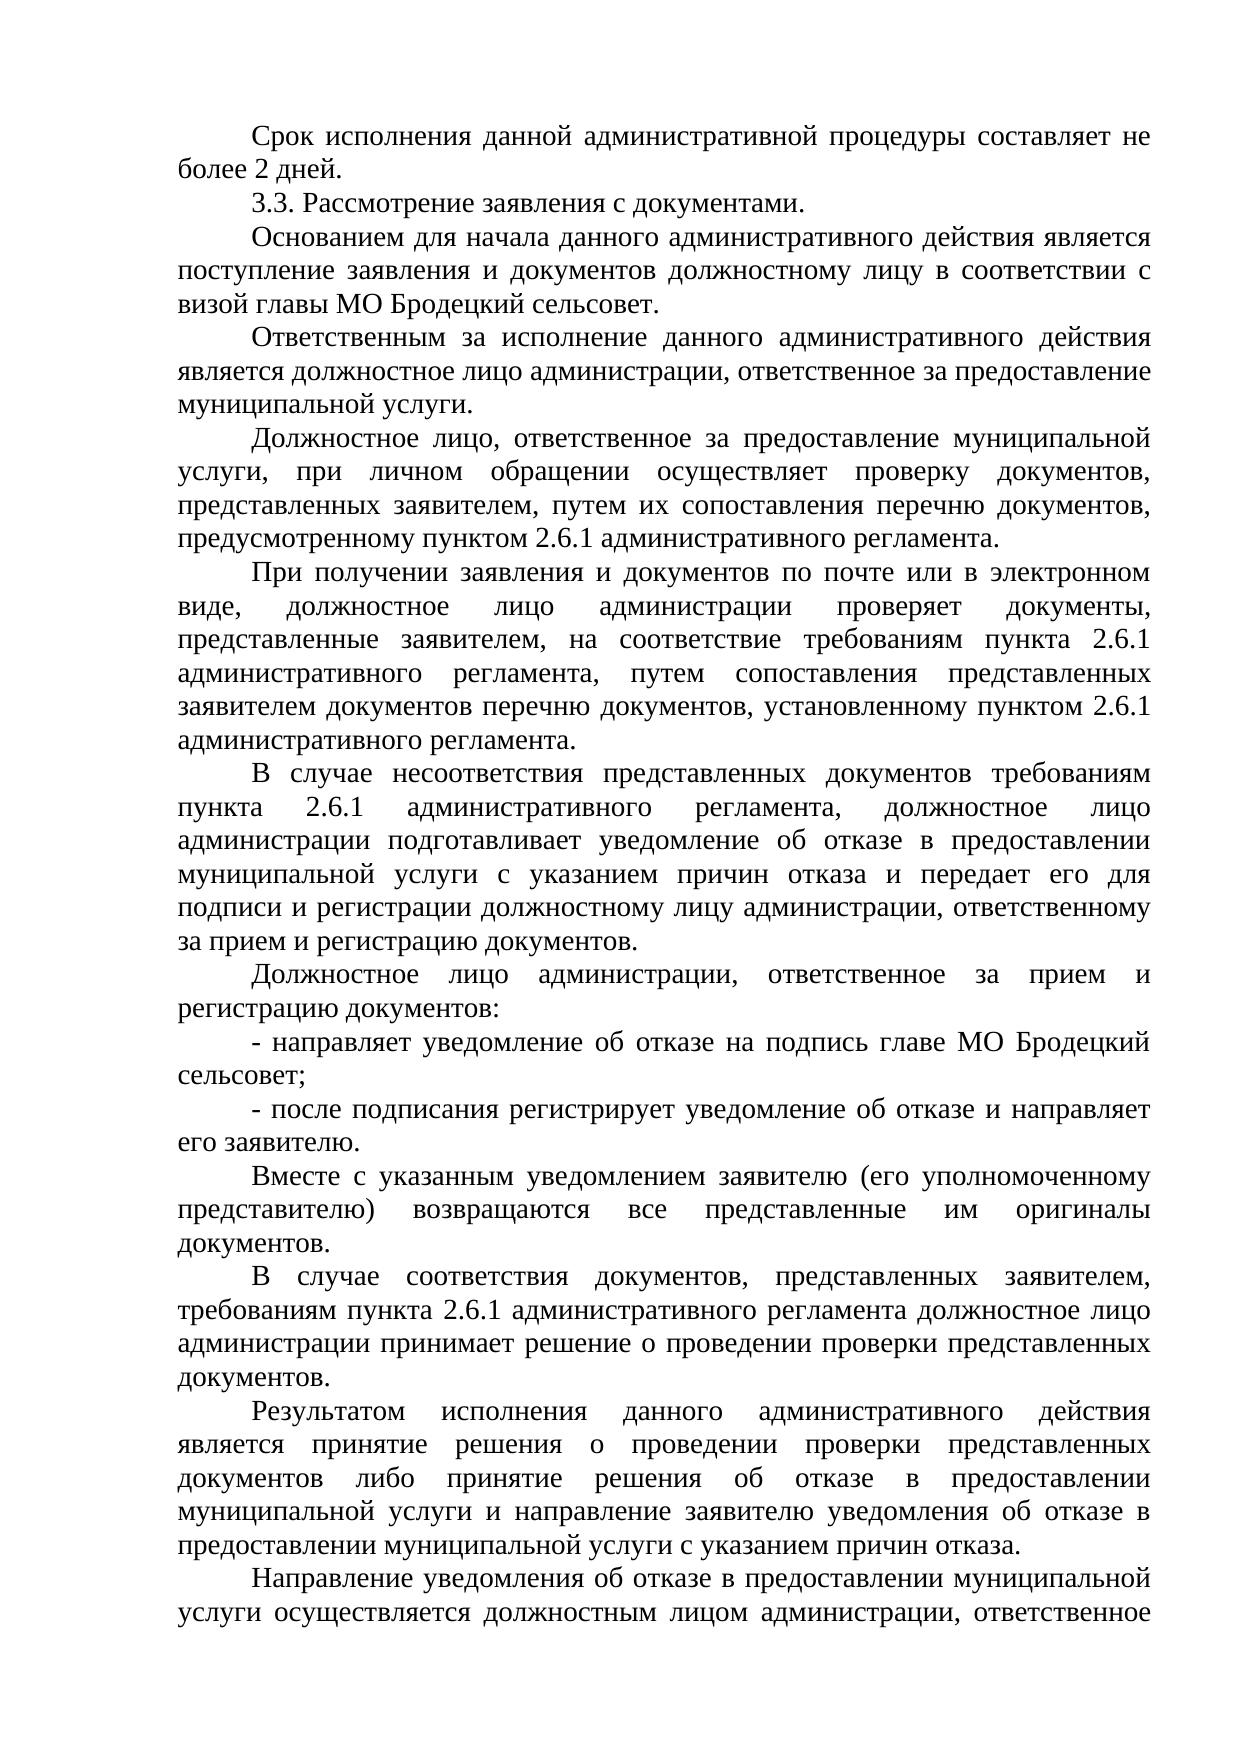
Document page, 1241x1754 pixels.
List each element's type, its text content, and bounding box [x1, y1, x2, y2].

text Вместе с указанным уведомлением заявителю (его уполномоченному представителю) возвращаются все представленные им оригиналы документов. [177, 1158, 1152, 1258]
text Ответственным за исполнение данного административного действия является должностное лицо администрации, ответственное за предоставление муниципальной услуги. [177, 319, 1152, 420]
text Основанием для начала данного административного действия является поступление заявления и документов должностному лицу в соответствии с визой главы МО Бродецкий сельсовет. [177, 219, 1152, 319]
text - направляет уведомление об отказе на подпись главе МО Бродецкий сельсовет; [177, 1024, 1152, 1091]
text - после подписания регистрирует уведомление об отказе и направляет его заявителю. [177, 1091, 1152, 1158]
text Результатом исполнения данного административного действия является принятие решения о проведении проверки представленных документов либо принятие решения об отказе в предоставлении муниципальной услуги и направление заявителю уведомления об отказе в предоставлении муниципальной услуги с указанием причин отказа. [177, 1393, 1152, 1560]
text При получении заявления и документов по почте или в электронном виде, должностное лицо администрации проверяет документы, представленные заявителем, на соответствие требованиям пункта 2.6.1 административного регламента, путем сопоставления представленных заявителем документов перечню документов, установленному пунктом 2.6.1 административного регламента. [177, 554, 1152, 755]
text Срок исполнения данной административной процедуры составляет не более 2 дней. [177, 118, 1152, 185]
text Должностное лицо администрации, ответственное за прием и регистрацию документов: [177, 957, 1152, 1024]
text В случае соответствия документов, представленных заявителем, требованиям пункта 2.6.1 административного регламента должностное лицо администрации принимает решение о проведении проверки представленных документов. [177, 1258, 1152, 1393]
text 3.3. Рассмотрение заявления с документами. [177, 185, 1152, 219]
text В случае несоответствия представленных документов требованиям пункта 2.6.1 административного регламента, должностное лицо администрации подготавливает уведомление об отказе в предоставлении муниципальной услуги с указанием причин отказа и передает его для подписи и регистрации должностному лицу администрации, ответственному за прием и регистрацию документов. [177, 755, 1152, 957]
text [177, 1560, 1152, 1627]
text Должностное лицо, ответственное за предоставление муниципальной услуги, при личном обращении осуществляет проверку документов, представленных заявителем, путем их сопоставления перечню документов, предусмотренному пунктом 2.6.1 административного регламента. [177, 420, 1152, 554]
